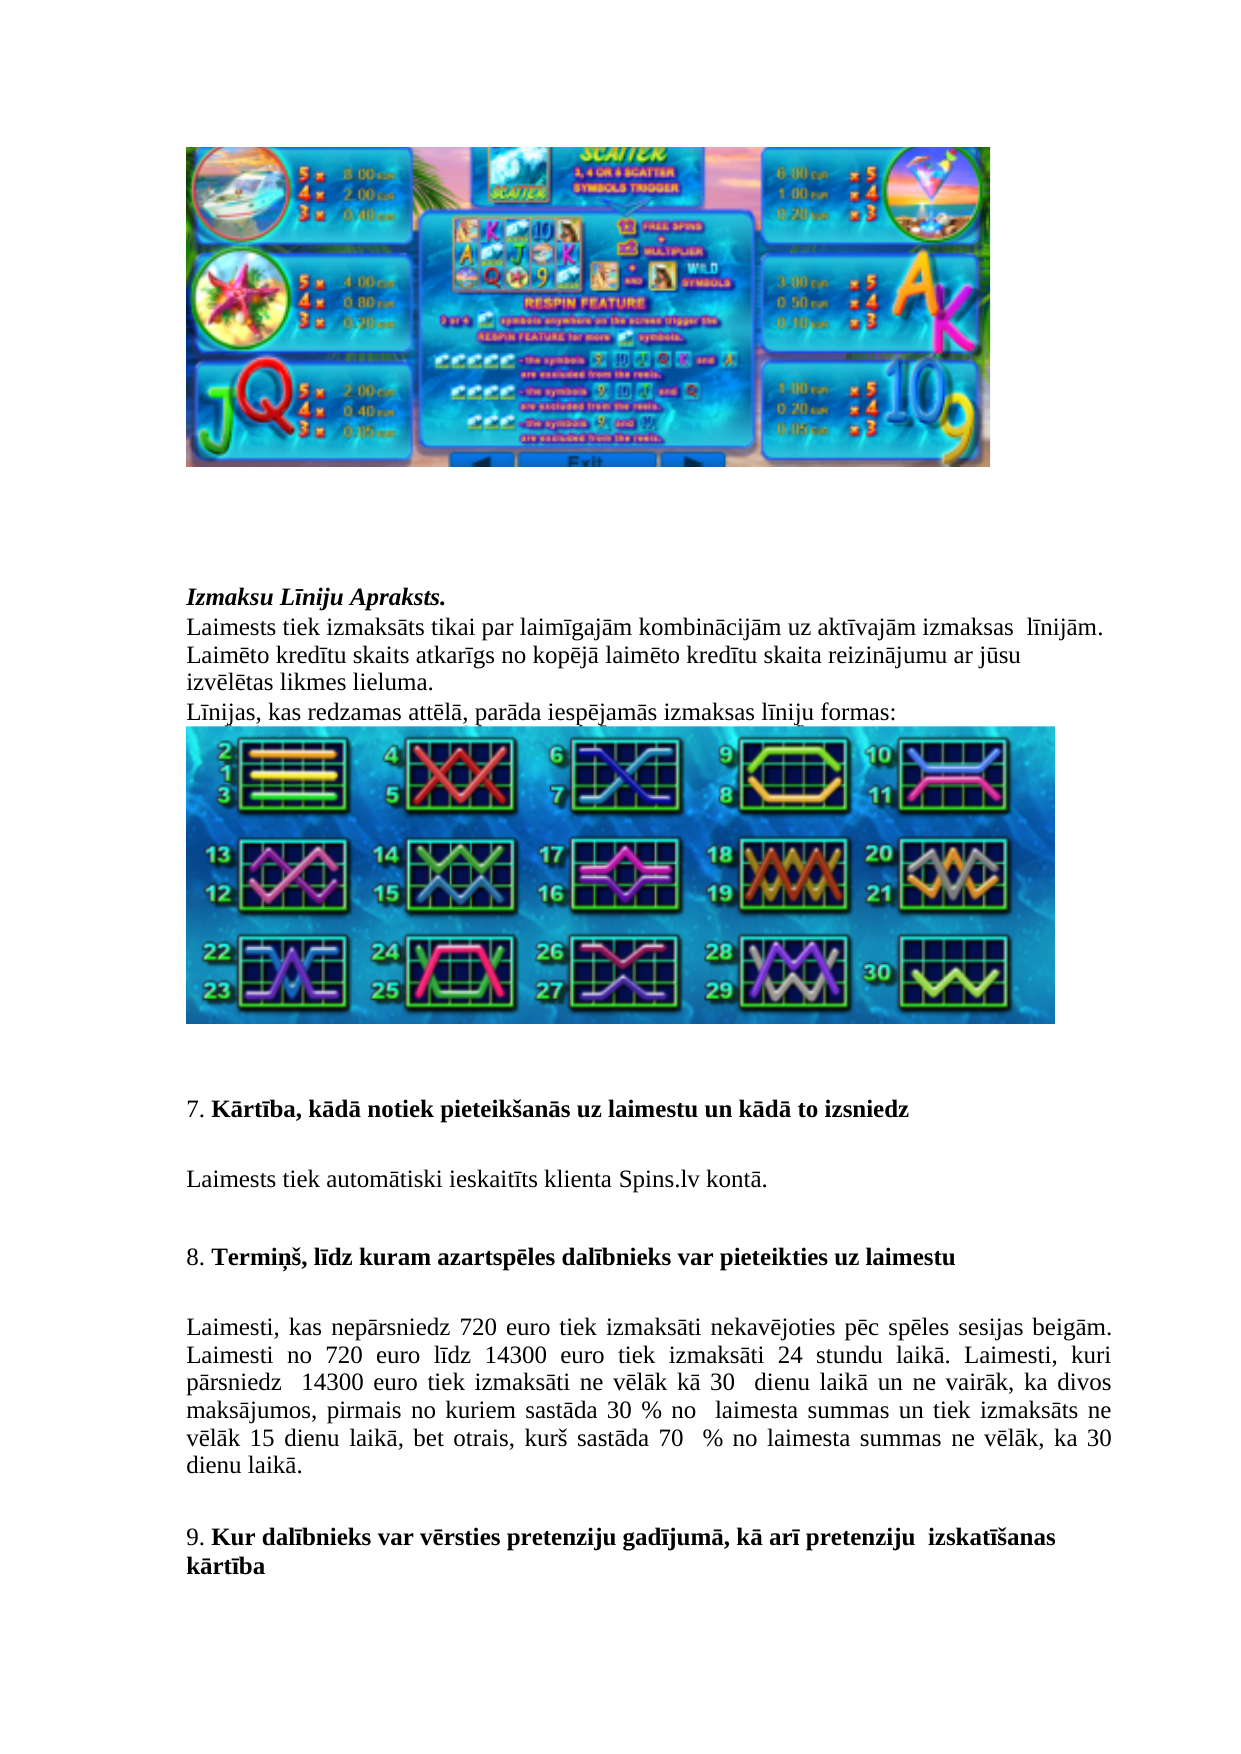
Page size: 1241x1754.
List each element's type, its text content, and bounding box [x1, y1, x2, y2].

text 7. Kārtība, kādā notiek pieteikšanās uz laimestu un kādā to izsniedz [186, 1094, 1113, 1123]
text 8. Termiņš, līdz kuram azartspēles dalībnieks var pieteikties uz laimestu [186, 1242, 1113, 1270]
text Laimesti, kas nepārsniedz 720 euro tiek izmaksāti nekavējoties pēc spēles sesijas beigām. Laimesti no 720 euro līdz 14300 euro tiek izmaksāti 24 stundu laikā. Laimesti, kuri pārsniedz 14300 euro tiek izmaksāti ne vēlāk kā 30 dienu laikā un ne vairāk, ka divos maksājumos, pirmais no kuriem sastāda 30 % no laimesta summas un tiek izmaksāts ne vēlāk 15 dienu laikā, bet otrais, kurš sastāda 70 % no laimesta summas ne vēlāk, ka 30 dienu laikā. [186, 1313, 1113, 1479]
text Izmaksu Līniju Apraksts. [186, 585, 1113, 611]
text Laimests tiek izmaksāts tikai par laimīgajām kombinācijām uz aktīvajām izmaksas līnijām. [186, 613, 1113, 641]
text Laimēto kredītu skaits atkarīgs no kopējā laimēto kredītu skaita reizinājumu ar jūsu izvēlētas likmes lieluma. [186, 642, 1113, 696]
picture [186, 147, 991, 467]
text 9. Kur dalībnieks var vērsties pretenziju gadījumā, kā arī pretenziju izskatīšanas kārtība [186, 1523, 1113, 1580]
text Laimests tiek automātiski ieskaitīts klienta Spins.lv kontā. [186, 1164, 1113, 1193]
picture [186, 725, 1055, 1024]
